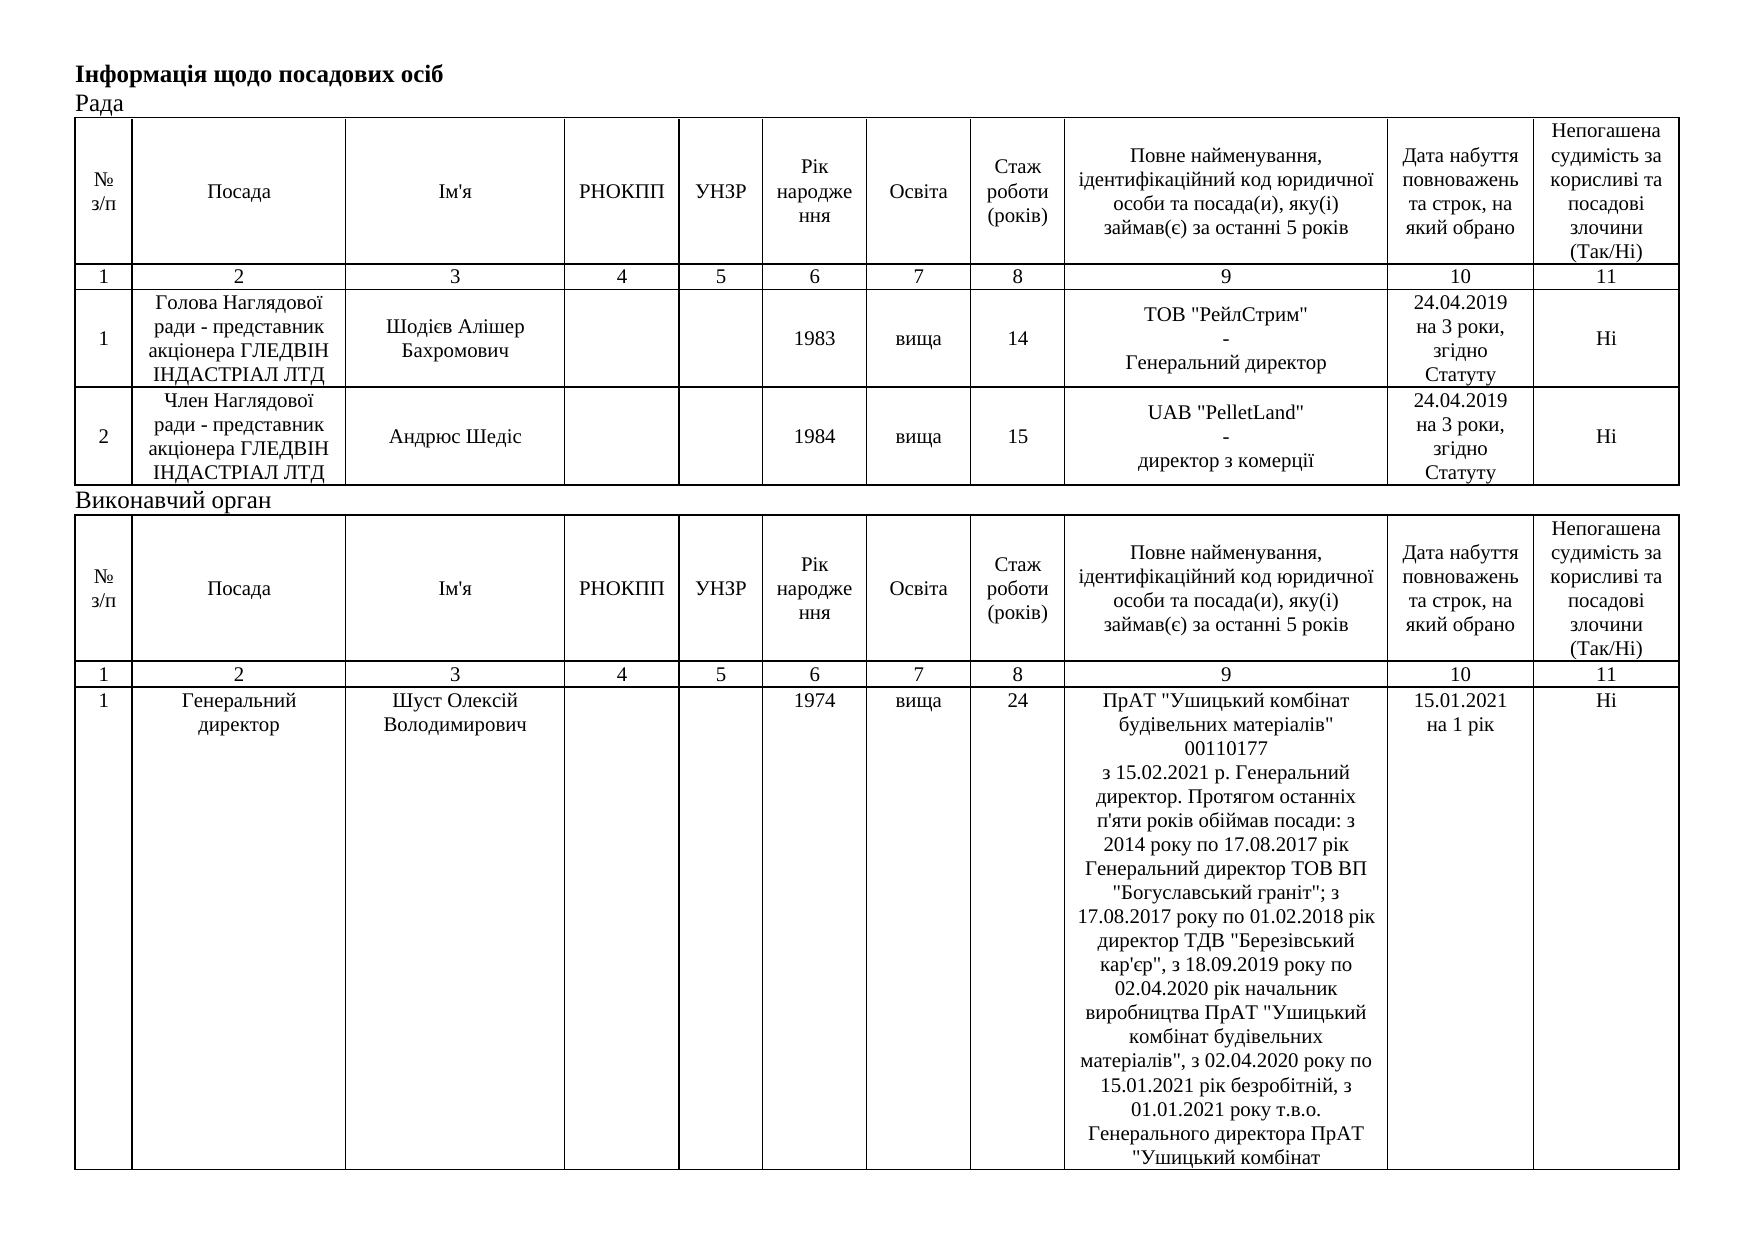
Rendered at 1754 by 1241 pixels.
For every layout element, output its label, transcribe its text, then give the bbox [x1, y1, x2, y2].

table_cell Шодiєв Алiшер Бахромович [346, 290, 564, 386]
table_header Дата набуття повноважень та строк, на який обрано [1388, 118, 1533, 263]
table_cell 6 [763, 265, 866, 288]
table_header Посада [133, 516, 345, 660]
table_header Рік народження [763, 516, 866, 660]
table_cell 24.04.2019 на 3 роки, згiдно Статуту [1388, 388, 1533, 484]
table_cell 9 [1065, 662, 1387, 686]
table_cell 3 [346, 265, 564, 288]
table_cell [680, 290, 762, 386]
table_cell 1 [76, 290, 131, 386]
table_cell UAB "PelletLand" - директор з комерцiї [1065, 388, 1387, 484]
table_cell 1 [76, 688, 131, 1169]
table_cell 1984 [763, 388, 866, 484]
table_cell [565, 688, 678, 1169]
table_header Освіта [867, 118, 970, 263]
table_header № з/п [76, 118, 132, 263]
table_cell 11 [1534, 662, 1678, 686]
table_header Посада [133, 118, 345, 263]
table_cell вища [867, 688, 970, 1169]
table_cell 14 [971, 290, 1064, 386]
table_cell [565, 290, 678, 386]
table_cell [680, 688, 762, 1169]
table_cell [133, 688, 345, 1169]
table_header УНЗР [680, 118, 762, 263]
table_cell 6 [763, 662, 866, 686]
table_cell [346, 688, 564, 1169]
table_cell [680, 388, 762, 484]
table_cell вища [867, 290, 970, 386]
table_header РНОКПП [565, 516, 678, 660]
table_cell 7 [867, 265, 970, 288]
table_header № з/п [76, 516, 131, 660]
table_cell Ні [1534, 688, 1678, 1169]
table_cell 5 [680, 662, 762, 686]
table_cell 2 [76, 388, 131, 484]
table_cell 3 [346, 662, 564, 686]
table_header Непогашена судимість за корисливі та посадові злочини (Так/Ні) [1534, 118, 1678, 263]
table_cell 2 [133, 265, 345, 288]
table_cell 1974 [763, 688, 866, 1169]
table_cell 8 [971, 662, 1064, 686]
table_cell 15.01.2021 на 1 рiк [1388, 688, 1533, 1169]
table_cell Голова Наглядової ради - представник акцiонера ГЛЕДВIН IНДАСТРIАЛ ЛТД [133, 290, 345, 386]
text Виконавчий орган [75, 486, 1679, 514]
table_header Ім'я [346, 118, 564, 263]
table_header Рік народження [763, 118, 866, 263]
table_cell 10 [1388, 265, 1533, 288]
table_cell 24.04.2019 на 3 роки, згiдно Статуту [1388, 290, 1533, 386]
table_cell 8 [971, 265, 1064, 288]
table_cell Член Наглядової ради - представник акцiонера ГЛЕДВIН IНДАСТРIАЛ ЛТД [133, 388, 345, 484]
table_cell 1 [76, 662, 131, 686]
table_header Стаж роботи (років) [971, 516, 1064, 660]
table_header Стаж роботи (років) [971, 118, 1064, 263]
table_header Повне найменування, ідентифікаційний код юридичної особи та посада(и), яку(і) займав(є) за останні 5 років [1065, 516, 1387, 660]
text Рада [75, 88, 1679, 117]
table_cell Ні [1534, 388, 1678, 484]
table_header Повне найменування, ідентифікаційний код юридичної особи та посада(и), яку(і) займав(є) за останні 5 років [1065, 118, 1387, 263]
table_cell 7 [867, 662, 970, 686]
text Інформація щодо посадових осіб [75, 59, 1679, 88]
table_cell 1 [76, 265, 131, 288]
table_cell 4 [565, 265, 678, 288]
table_cell вища [867, 388, 970, 484]
table_header Дата набуття повноважень та строк, на який обрано [1388, 516, 1533, 660]
table_cell 1983 [763, 290, 866, 386]
table_cell 11 [1534, 265, 1678, 288]
table_cell 2 [133, 662, 345, 686]
table_cell 24 [971, 688, 1064, 1169]
table_cell [565, 388, 678, 484]
table_header РНОКПП [565, 118, 679, 263]
table_cell Андрюс Шедiс [346, 388, 564, 484]
table_cell Ні [1534, 290, 1678, 386]
table_cell 10 [1388, 662, 1533, 686]
table_cell ТОВ "РейлСтрим" - Генеральний директор [1065, 290, 1387, 386]
table_header Непогашена судимість за корисливі та посадові злочини (Так/Ні) [1534, 516, 1678, 660]
table_header УНЗР [680, 516, 762, 660]
table_cell 15 [971, 388, 1064, 484]
table_cell 9 [1065, 265, 1387, 288]
table_header Освіта [867, 516, 970, 660]
table_header Ім'я [346, 516, 564, 660]
table_cell 5 [680, 265, 762, 288]
table_cell 4 [565, 662, 678, 686]
